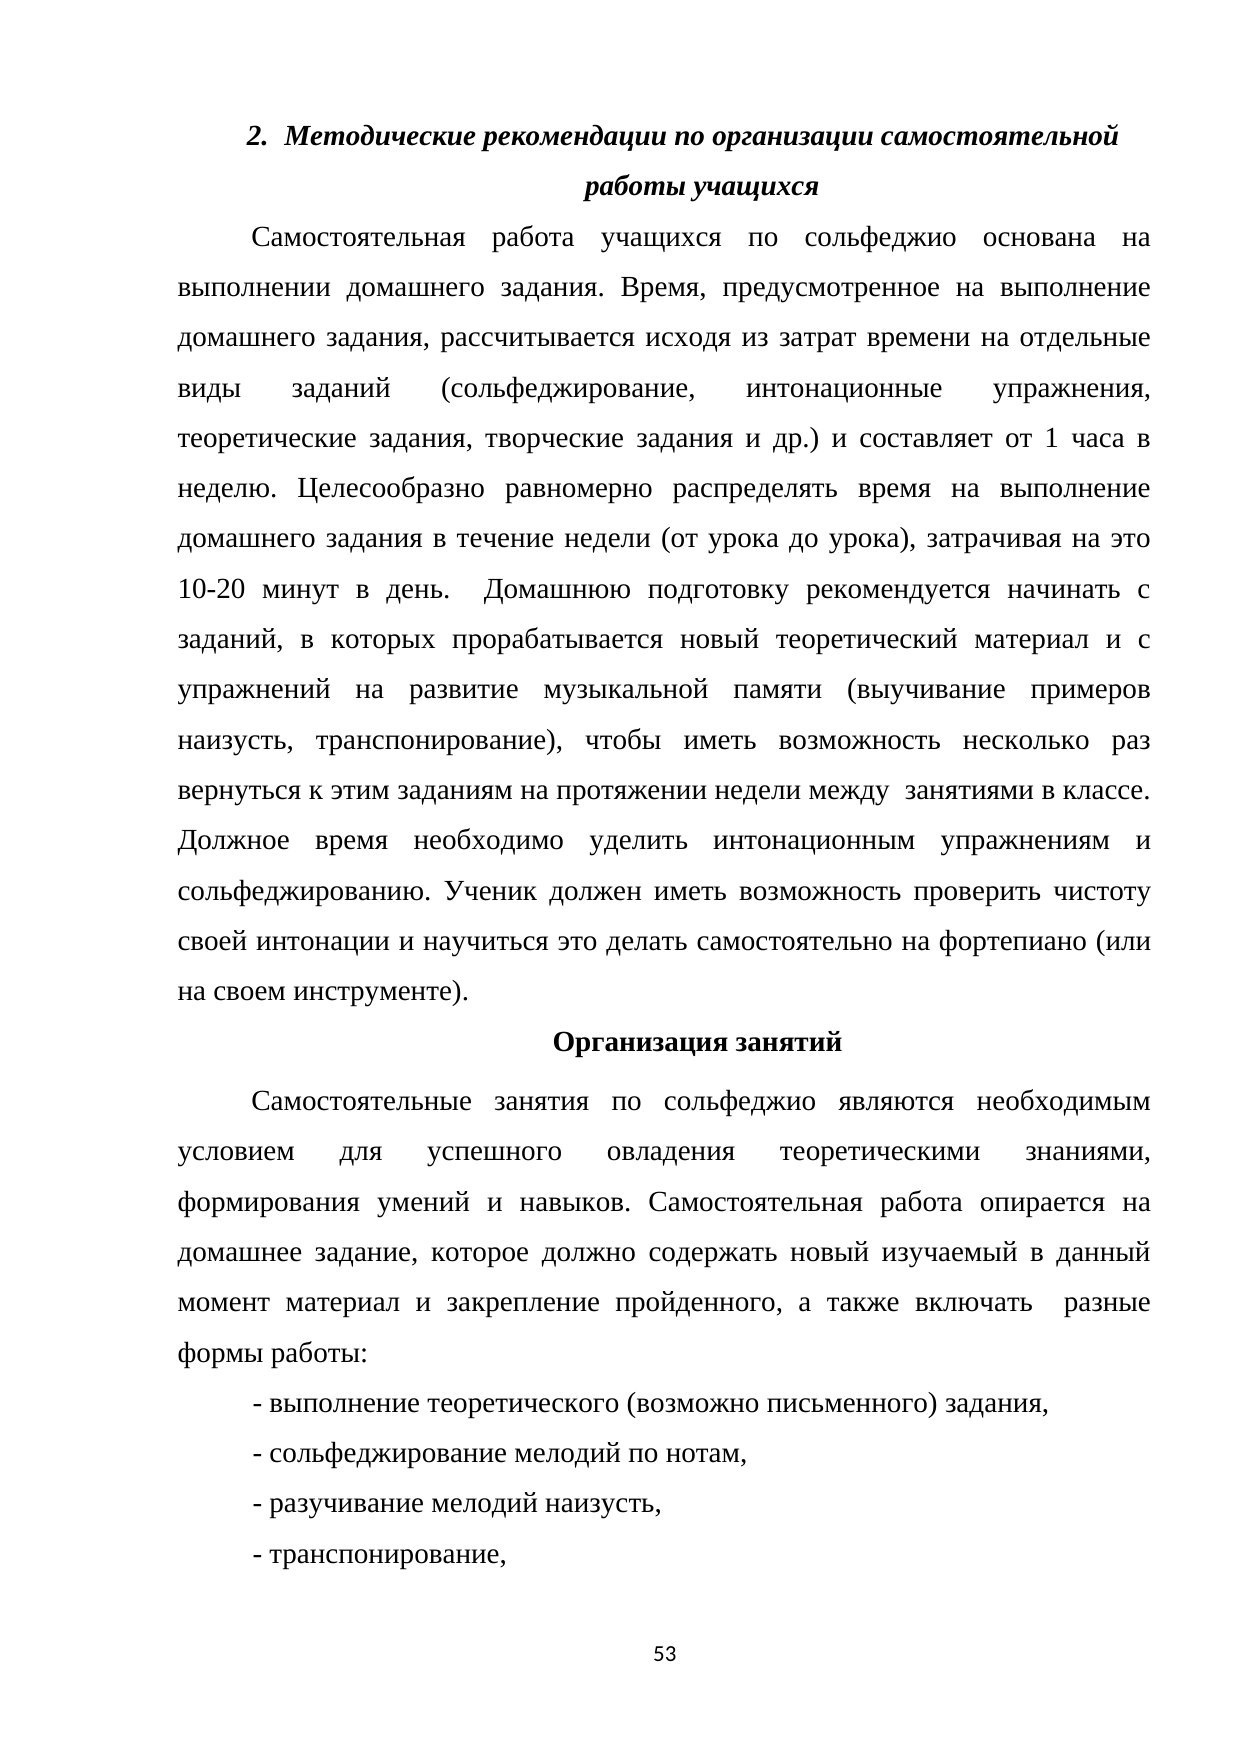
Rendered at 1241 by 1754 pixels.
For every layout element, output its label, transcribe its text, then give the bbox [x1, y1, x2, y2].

text - транспонирование, [252, 1536, 1152, 1569]
text Самостоятельные занятия по сольфеджио являются необходимым условием для успешного овладения теоретическими знаниями, формирования умений и навыков. Самостоятельная работа опирается на домашнее задание, которое должно содержать новый изучаемый в данный момент материал и закрепление пройденного, а также включать разные формы работы: [177, 1083, 1152, 1368]
list Методические рекомендации по организации самостоятельной работы учащихся [215, 118, 1152, 202]
text - выполнение теоретического (возможно письменного) задания, [252, 1385, 1152, 1418]
text - сольфеджирование мелодий по нотам, [252, 1435, 1152, 1469]
text Самостоятельная работа учащихся по сольфеджио основана на выполнении домашнего задания. Время, предусмотренное на выполнение домашнего задания, рассчитывается исходя из затрат времени на отдельные виды заданий (сольфеджирование, интонационные упражнения, теоретические задания, творческие задания и др.) и составляет от 1 часа в неделю. Целесообразно равномерно распределять время на выполнение домашнего задания в течение недели (от урока до урока), затрачивая на это 10-20 минут в день. Домашнюю подготовку рекомендуется начинать с заданий, в которых прорабатывается новый теоретический материал и с упражнений на развитие музыкальной памяти (выучивание примеров наизусть, транспонирование), чтобы иметь возможность несколько раз вернуться к этим заданиям на протяжении недели между занятиями в классе. Должное время необходимо уделить интонационным упражнениям и сольфеджированию. Ученик должен иметь возможность проверить чистоту своей интонации и научиться это делать самостоятельно на фортепиано (или на своем инструменте). [177, 219, 1152, 1007]
text - разучивание мелодий наизусть, [252, 1486, 1152, 1519]
text Организация занятий [177, 1024, 1152, 1057]
